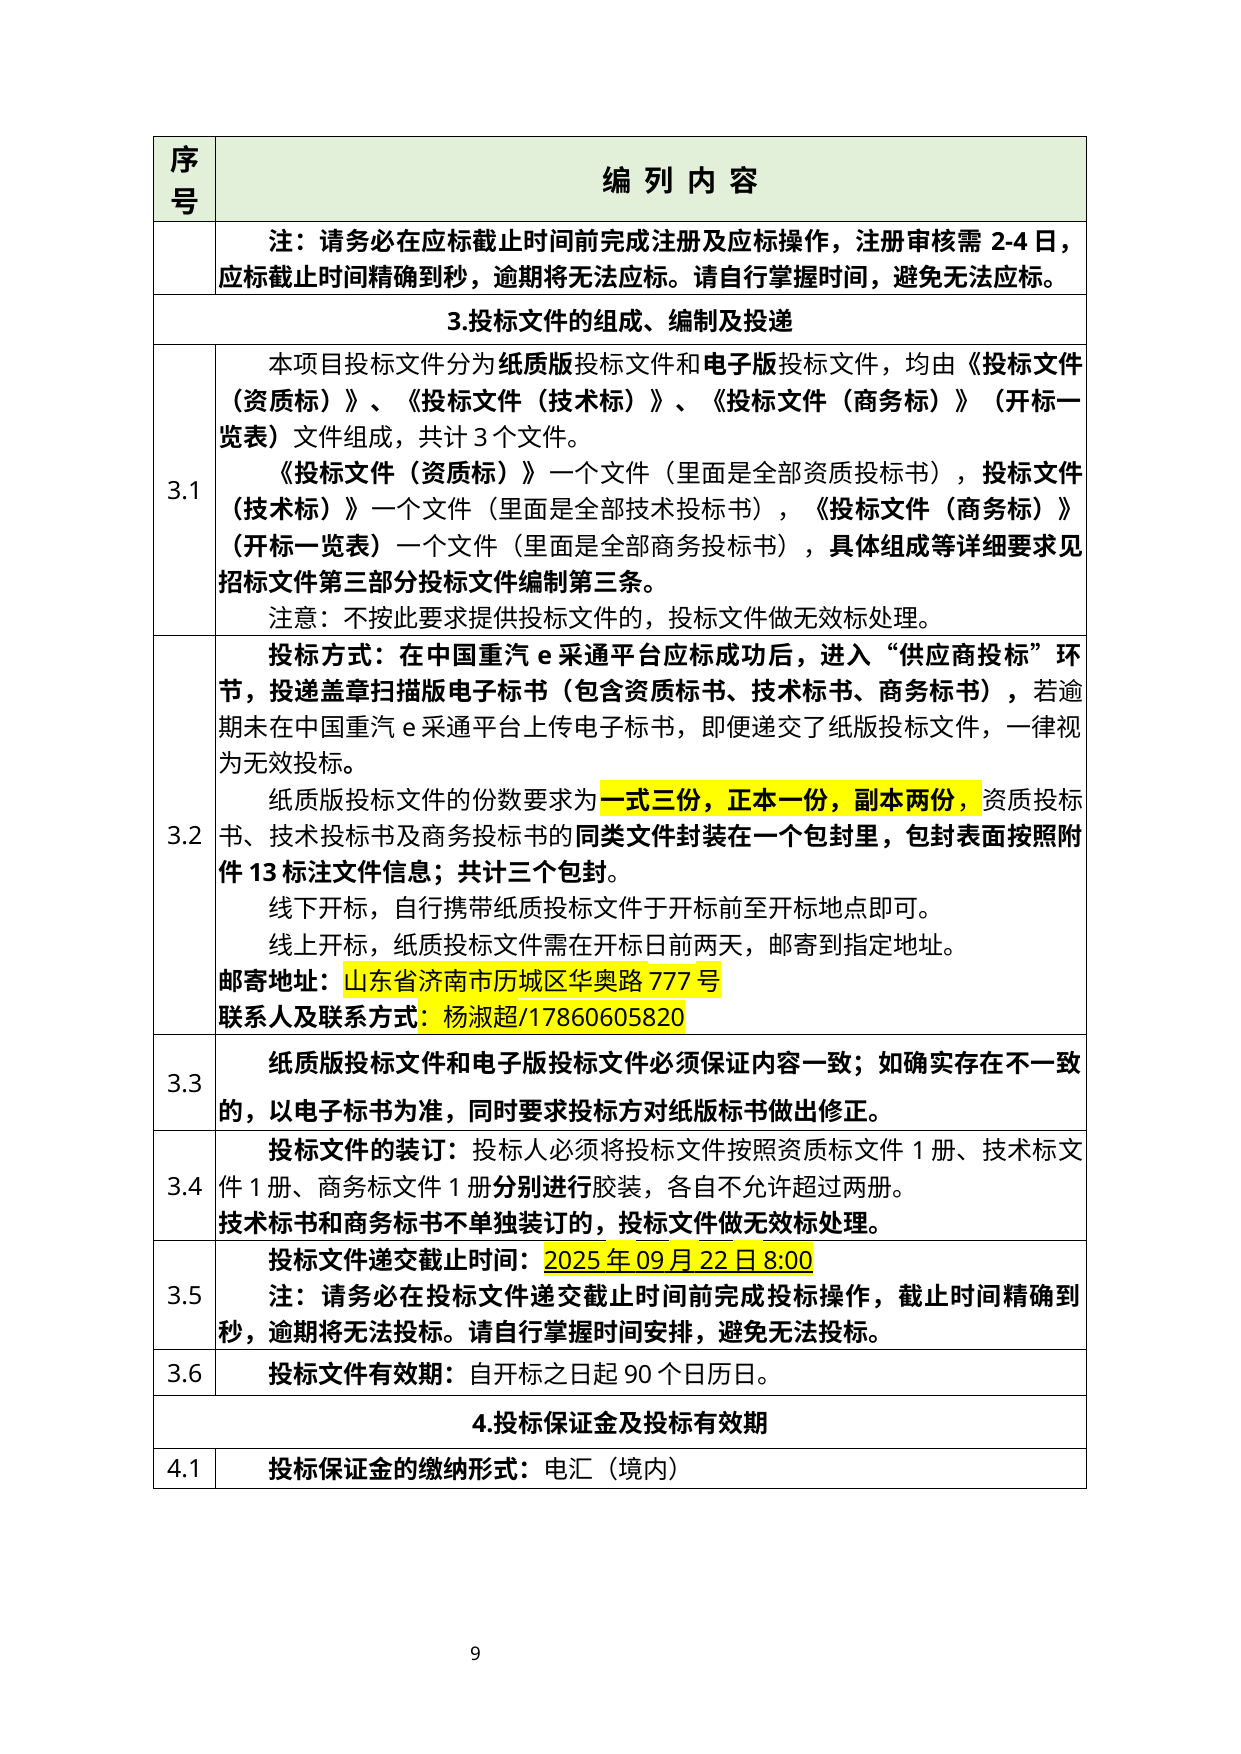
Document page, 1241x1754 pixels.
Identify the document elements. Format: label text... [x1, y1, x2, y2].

table_cell 3.2 [154, 636, 215, 1034]
table_cell 3.5 [154, 1241, 215, 1349]
table_cell 4.投标保证金及投标有效期 [154, 1396, 1086, 1448]
table_cell 投标保证金的缴纳形式：电汇（境内） [216, 1449, 1086, 1488]
table_cell 3.3 [154, 1035, 215, 1130]
table_cell 3.4 [154, 1131, 215, 1239]
table_cell 3.6 [154, 1350, 215, 1395]
table_cell 投标方式：在中国重汽e采通平台应标成功后，进入“供应商投标”环节，投递盖章扫描版电子标书（包含资质标书、技术标书、商务标书），若逾期未在中国重汽e采通平台上传电子标书，即便递交了纸版投标文件，一律视为无效投标。 纸质版投标文件的份数要求为一式三份，正本一份，副本两份，资质投标书、技术投标书及商务投标书的同类文件封装在一个包封里，包封表面按照附件13标注文件信息；共计三个包封。 线下开标，自行携带纸质投标文件于开标前至开标地点即可。 线上开标，纸质投标文件需在开标日前两天，邮寄到指定地址。 邮寄地址：山东省济南市历城区华奥路777号 联系人及联系方式：杨淑超/17860605820 [216, 636, 1086, 1034]
table_cell 4.1 [154, 1449, 215, 1488]
table_header 序号 [154, 137, 215, 221]
table_cell 投标文件有效期：自开标之日起90个日历日。 [216, 1350, 1086, 1395]
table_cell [216, 222, 1086, 294]
table_cell 投标文件递交截止时间：2025年09月22日8:00 注：请务必在投标文件递交截止时间前完成投标操作，截止时间精确到秒，逾期将无法投标。请自行掌握时间安排，避免无法投标。 [216, 1241, 1086, 1349]
table_cell 本项目投标文件分为纸质版投标文件和电子版投标文件，均由《投标文件（资质标）》、《投标文件（技术标）》、《投标文件（商务标）》（开标一览表）文件组成，共计3个文件。 《投标文件（资质标）》一个文件（里面是全部资质投标书），投标文件（技术标）》一个文件（里面是全部技术投标书），《投标文件（商务标）》（开标一览表）一个文件（里面是全部商务投标书），具体组成等详细要求见招标文件第三部分投标文件编制第三条。 注意：不按此要求提供投标文件的，投标文件做无效标处理。 [216, 345, 1086, 635]
table_cell 3.投标文件的组成、编制及投递 [154, 295, 1086, 344]
table_cell 投标文件的装订：投标人必须将投标文件按照资质标文件1册、技术标文件1册、商务标文件1册分别进行胶装，各自不允许超过两册。 技术标书和商务标书不单独装订的，投标文件做无效标处理。 [216, 1131, 1086, 1239]
table_cell 纸质版投标文件和电子版投标文件必须保证内容一致；如确实存在不一致的，以电子标书为准，同时要求投标方对纸版标书做出修正。 [216, 1035, 1086, 1130]
table_header 编 列 内 容 [216, 137, 1086, 221]
table_cell 3.1 [154, 345, 215, 635]
